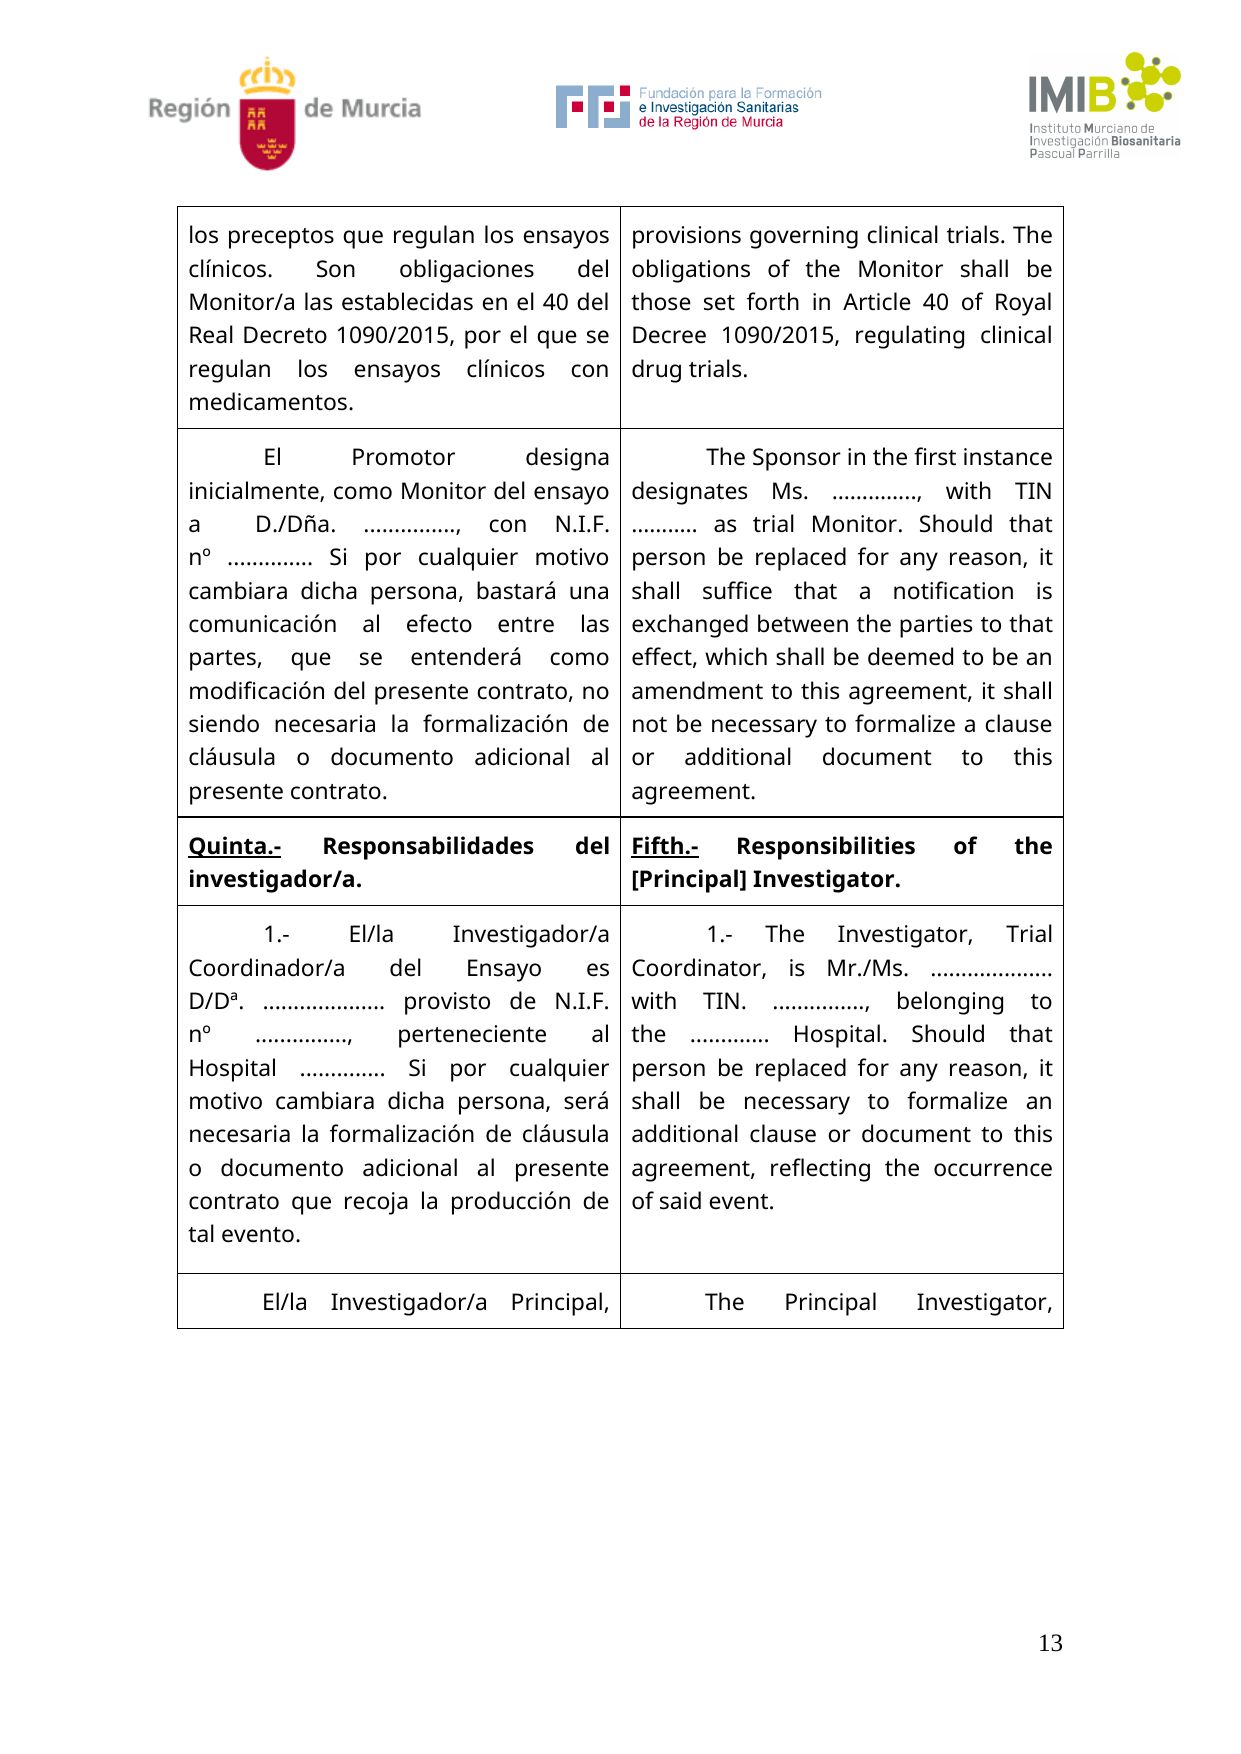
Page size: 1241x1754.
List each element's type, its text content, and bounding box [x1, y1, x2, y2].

table_cell Quinta.- Responsabilidades del investigador/a. [178, 818, 620, 905]
picture [128, 52, 439, 183]
picture [548, 77, 830, 135]
table_cell 1.- El/la Investigador/a Coordinador/a del Ensayo es D/Dª. .................... provisto de N.I.F. nº ..............., perteneciente al Hospital .............. Si por cualquier motivo cambiara dicha persona, será necesaria la formalización de cláusula o documento adicional al presente contrato que recoja la producción de tal evento. [178, 906, 620, 1273]
picture [1029, 52, 1181, 158]
table_cell Fifth.- Responsibilities of the [Principal] Investigator. [621, 818, 1063, 905]
table_cell El Promotor designa inicialmente, como Monitor del ensayo a D./Dña. ..............., con N.I.F. nº .............. Si por cualquier motivo cambiara dicha persona, bastará una comunicación al efecto entre las partes, que se entenderá como modificación del presente contrato, no siendo necesaria la formalización de cláusula o documento adicional al presente contrato. [178, 429, 620, 816]
table_cell 1.- The Investigator, Trial Coordinator, is Mr./Ms. .................... with TIN. ..............., belonging to the ............. Hospital. Should that person be replaced for any reason, it shall be necessary to formalize an additional clause or document to this agreement, reflecting the occurrence of said event. [621, 906, 1063, 1273]
table_cell The Sponsor in the first instance designates Ms. ………….., with TIN ……….. as trial Monitor. Should that person be replaced for any reason, it shall suffice that a notification is exchanged between the parties to that effect, which shall be deemed to be an amendment to this agreement, it shall not be necessary to formalize a clause or additional document to this agreement. [621, 429, 1063, 816]
